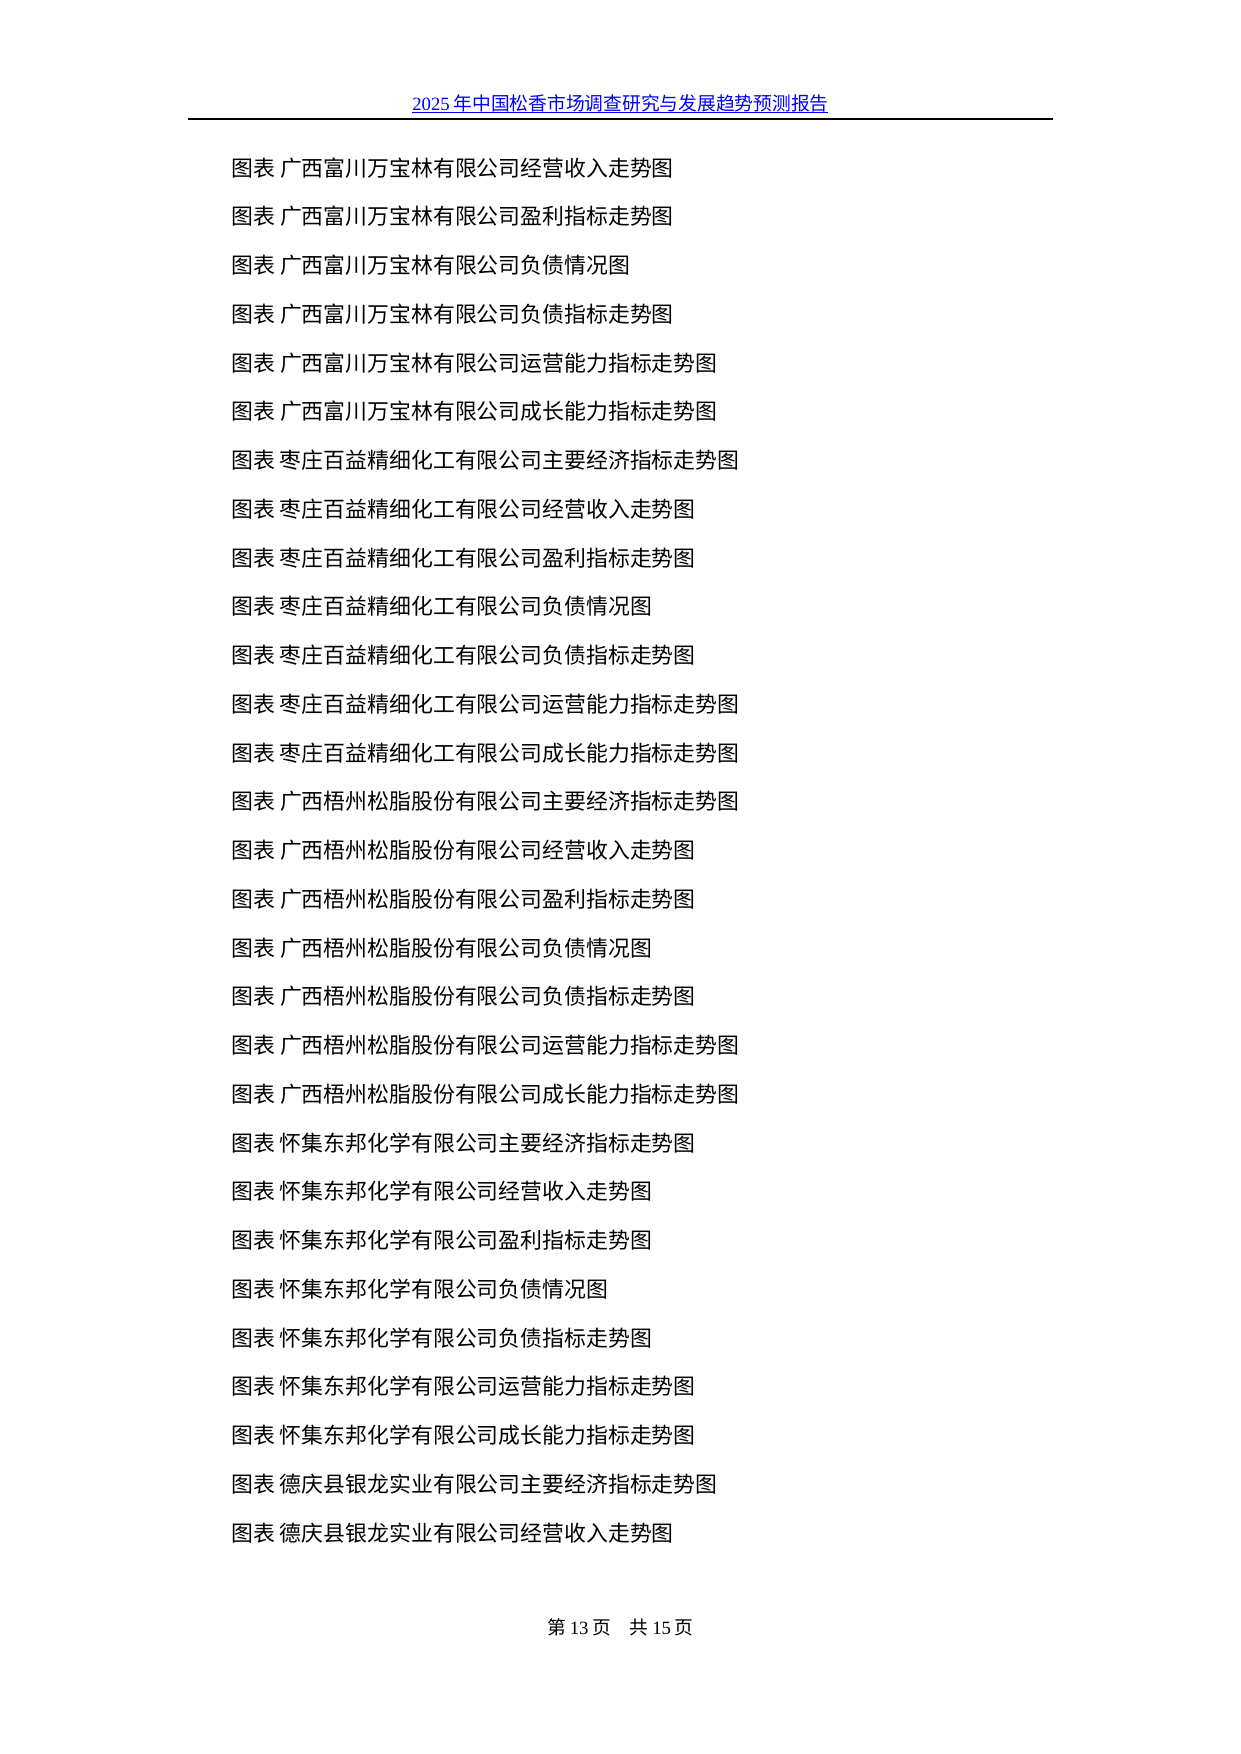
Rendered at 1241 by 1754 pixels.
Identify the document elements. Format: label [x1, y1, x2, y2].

text [187, 150, 1053, 1548]
